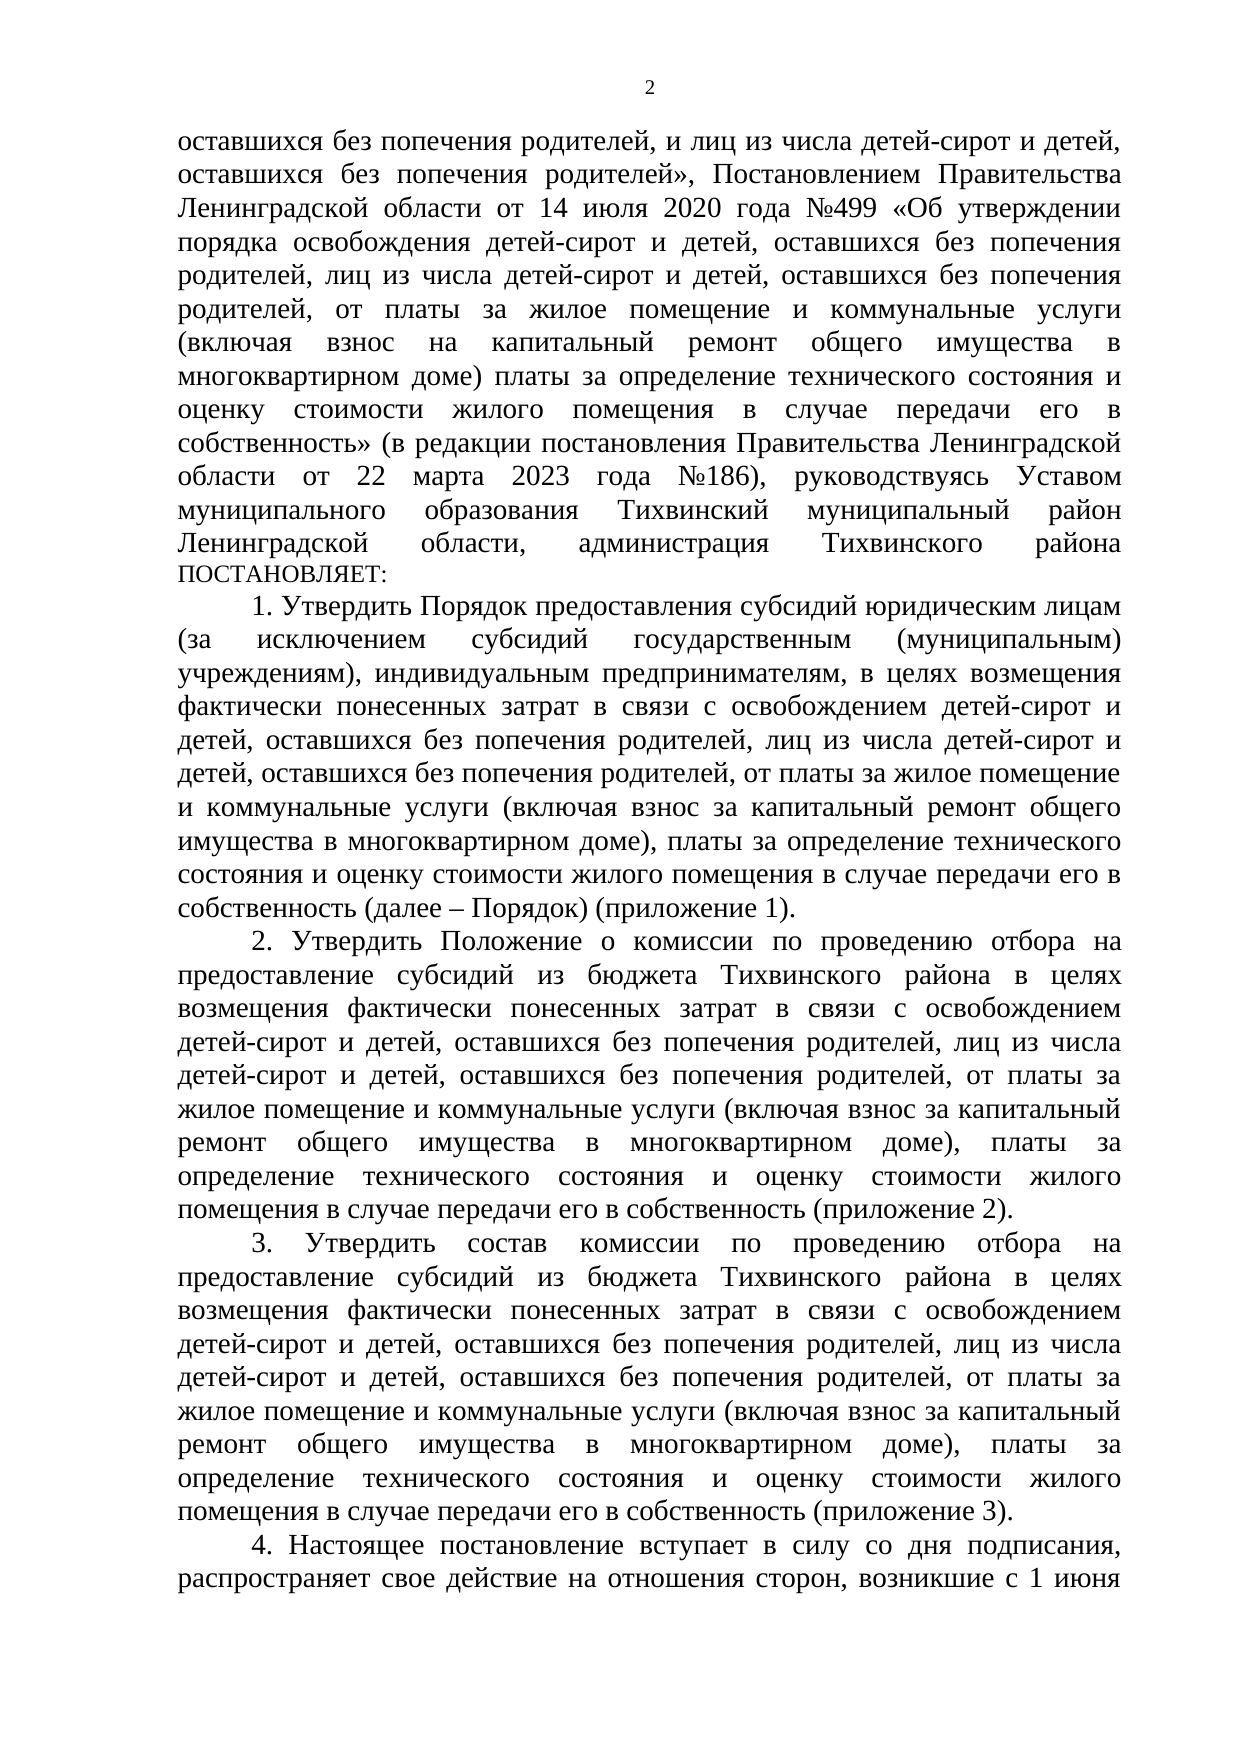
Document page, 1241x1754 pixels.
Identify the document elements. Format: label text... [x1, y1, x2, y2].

text 1. Утвердить Порядок предоставления субсидий юридическим лицам (за исключением субсидий государственным (муниципальным) учреждениям), индивидуальным предпринимателям, в целях возмещения фактически понесенных затрат в связи с освобождением детей-сирот и детей, оставшихся без попечения родителей, лиц из числа детей-сирот и детей, оставшихся без попечения родителей, от платы за жилое помещение и коммунальные услуги (включая взнос за капитальный ремонт общего имущества в многоквартирном доме), платы за определение технического состояния и оценку стоимости жилого помещения в случае передачи его в собственность (далее – Порядок) (приложение 1). [177, 588, 1122, 923]
text 2. Утвердить Положение о комиссии по проведению отбора на предоставление субсидий из бюджета Тихвинского района в целях возмещения фактически понесенных затрат в связи с освобождением детей-сирот и детей, оставшихся без попечения родителей, лиц из числа детей-сирот и детей, оставшихся без попечения родителей, от платы за жилое помещение и коммунальные услуги (включая взнос за капитальный ремонт общего имущества в многоквартирном доме), платы за определение технического состояния и оценку стоимости жилого помещения в случае передачи его в собственность (приложение 2). [177, 923, 1122, 1225]
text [177, 1527, 1122, 1594]
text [177, 123, 1122, 588]
text 3. Утвердить состав комиссии по проведению отбора на предоставление субсидий из бюджета Тихвинского района в целях возмещения фактически понесенных затрат в связи с освобождением детей-сирот и детей, оставшихся без попечения родителей, лиц из числа детей-сирот и детей, оставшихся без попечения родителей, от платы за жилое помещение и коммунальные услуги (включая взнос за капитальный ремонт общего имущества в многоквартирном доме), платы за определение технического состояния и оценку стоимости жилого помещения в случае передачи его в собственность (приложение 3). [177, 1225, 1122, 1527]
